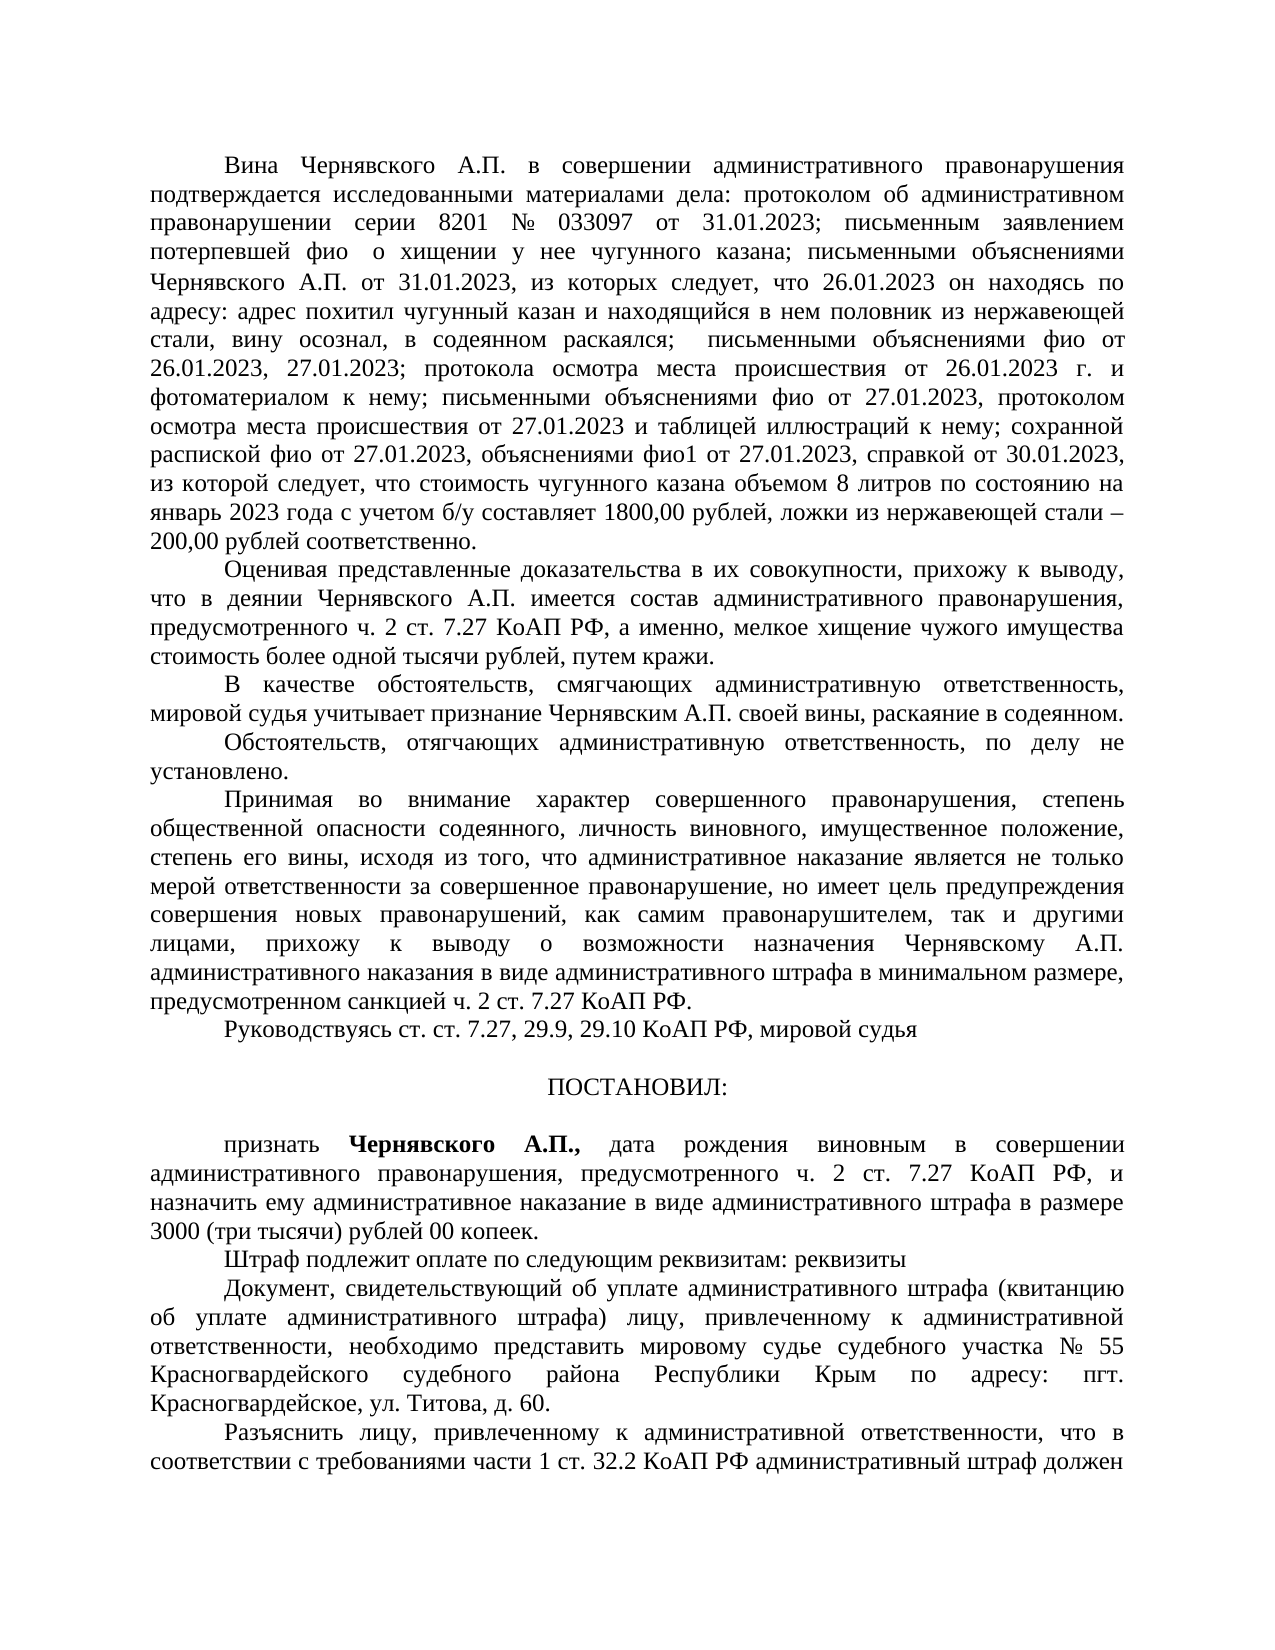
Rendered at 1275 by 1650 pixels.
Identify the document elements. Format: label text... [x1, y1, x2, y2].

text признать Чернявского А.П., дата рождения виновным в совершении административного правонарушения, предусмотренного ч. 2 ст. 7.27 КоАП РФ, и назначить ему административное наказание в виде административного штрафа в размере 3000 (три тысячи) рублей 00 копеек. [150, 1129, 1125, 1244]
text Документ, свидетельствующий об уплате административного штрафа (квитанцию об уплате административного штрафа) лицу, привлеченному к административной ответственности, необходимо представить мировому судье судебного участка № 55 Красногвардейского судебного района Республики Крым по адресу: пгт. Красногвардейское, ул. Титова, д. 60. [150, 1273, 1125, 1417]
text Принимая во внимание характер совершенного правонарушения, степень общественной опасности содеянного, личность виновного, имущественное положение, степень его вины, исходя из того, что административное наказание является не только мерой ответственности за совершенное правонарушение, но имеет цель предупреждения совершения новых правонарушений, как самим правонарушителем, так и другими лицами, прихожу к выводу о возможности назначения Чернявскому А.П. административного наказания в виде административного штрафа в минимальном размере, предусмотренном санкцией ч. 2 ст. 7.27 КоАП РФ. [150, 784, 1125, 1014]
text В качестве обстоятельств, смягчающих административную ответственность, мировой судья учитывает признание Чернявским А.П. своей вины, раскаяние в содеянном. [150, 669, 1125, 727]
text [150, 1417, 1125, 1474]
text Оценивая представленные доказательства в их совокупности, прихожу к выводу, что в деянии Чернявского А.П. имеется состав административного правонарушения, предусмотренного ч. 2 ст. 7.27 КоАП РФ, а именно, мелкое хищение чужого имущества стоимость более одной тысячи рублей, путем кражи. [150, 554, 1125, 669]
text Штраф подлежит оплате по следующим реквизитам: реквизиты [150, 1244, 1125, 1273]
text Вина Чернявского А.П. в совершении административного правонарушения подтверждается исследованными материалами дела: протоколом об административном правонарушении серии 8201 № 033097 от 31.01.2023; письменным заявлением потерпевшей фио о хищении у нее чугунного казана; письменными объяснениями Чернявского А.П. от 31.01.2023, из которых следует, что 26.01.2023 он находясь по адресу: адрес похитил чугунный казан и находящийся в нем половник из нержавеющей стали, вину осознал, в содеянном раскаялся; письменными объяснениями фио от 26.01.2023, 27.01.2023; протокола осмотра места происшествия от 26.01.2023 г. и фотоматериалом к нему; письменными объяснениями фио от 27.01.2023, протоколом осмотра места происшествия от 27.01.2023 и таблицей иллюстраций к нему; сохранной распиской фио от 27.01.2023, объяснениями фио1 от 27.01.2023, справкой от 30.01.2023, из которой следует, что стоимость чугунного казана объемом 8 литров по состоянию на январь 2023 года с учетом б/у составляет 1800,00 рублей, ложки из нержавеющей стали – 200,00 рублей соответственно. [150, 150, 1125, 554]
text Обстоятельств, отягчающих административную ответственность, по делу не установлено. [150, 727, 1125, 784]
text Руководствуясь ст. ст. 7.27, 29.9, 29.10 КоАП РФ, мировой судья [150, 1014, 1125, 1043]
text ПОСТАНОВИЛ: [150, 1072, 1125, 1101]
